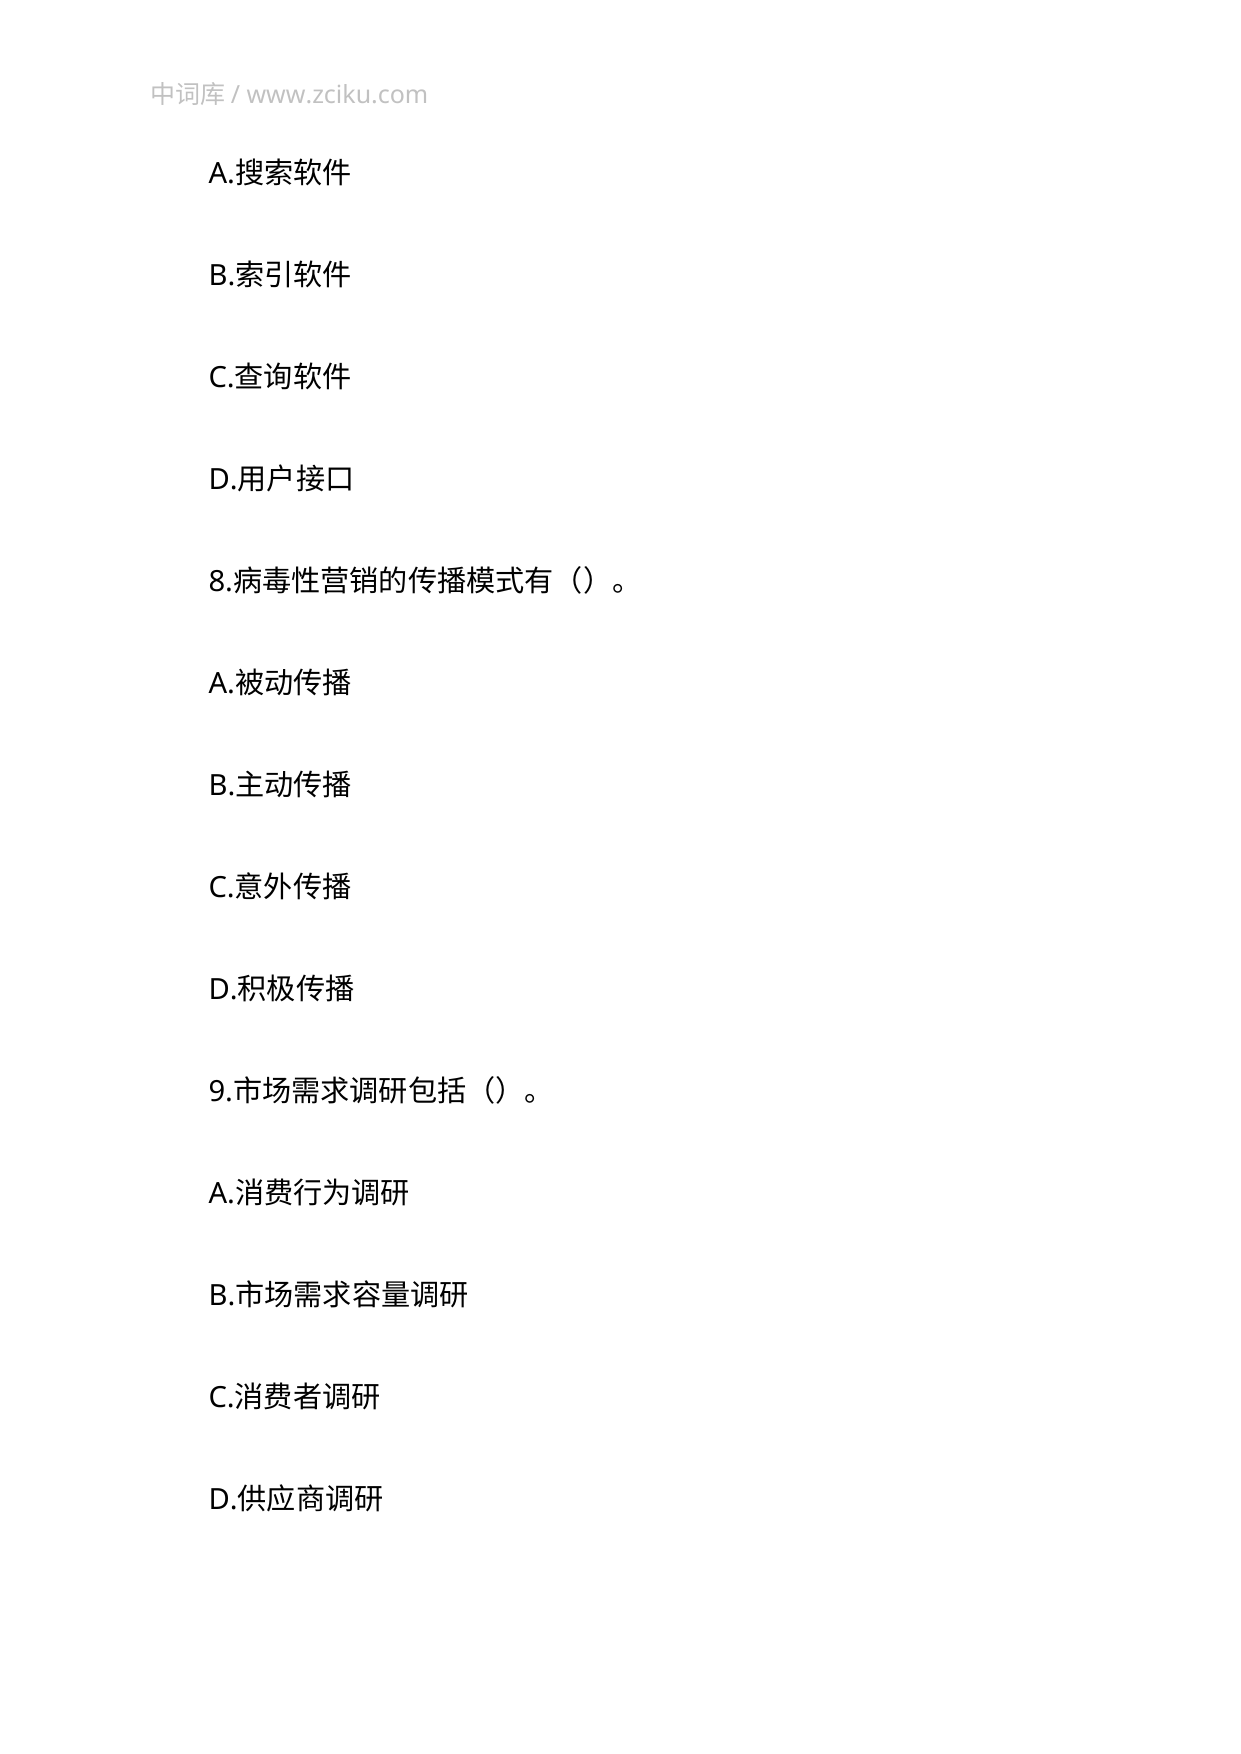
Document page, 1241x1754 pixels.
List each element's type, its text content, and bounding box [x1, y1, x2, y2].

text D.积极传播 [150, 966, 1090, 1008]
text B.索引软件 [150, 252, 1090, 294]
text B.市场需求容量调研 [150, 1272, 1090, 1314]
text A.消费行为调研 [150, 1170, 1090, 1212]
text 8.病毒性营销的传播模式有（）。 [150, 558, 1090, 600]
text D.供应商调研 [150, 1476, 1090, 1518]
text C.消费者调研 [150, 1374, 1090, 1416]
text 9.市场需求调研包括（）。 [150, 1068, 1090, 1110]
text D.用户接口 [150, 456, 1090, 498]
text C.意外传播 [150, 864, 1090, 906]
text A.被动传播 [150, 660, 1090, 702]
text C.查询软件 [150, 354, 1090, 396]
text B.主动传播 [150, 762, 1090, 804]
text A.搜索软件 [150, 150, 1090, 192]
